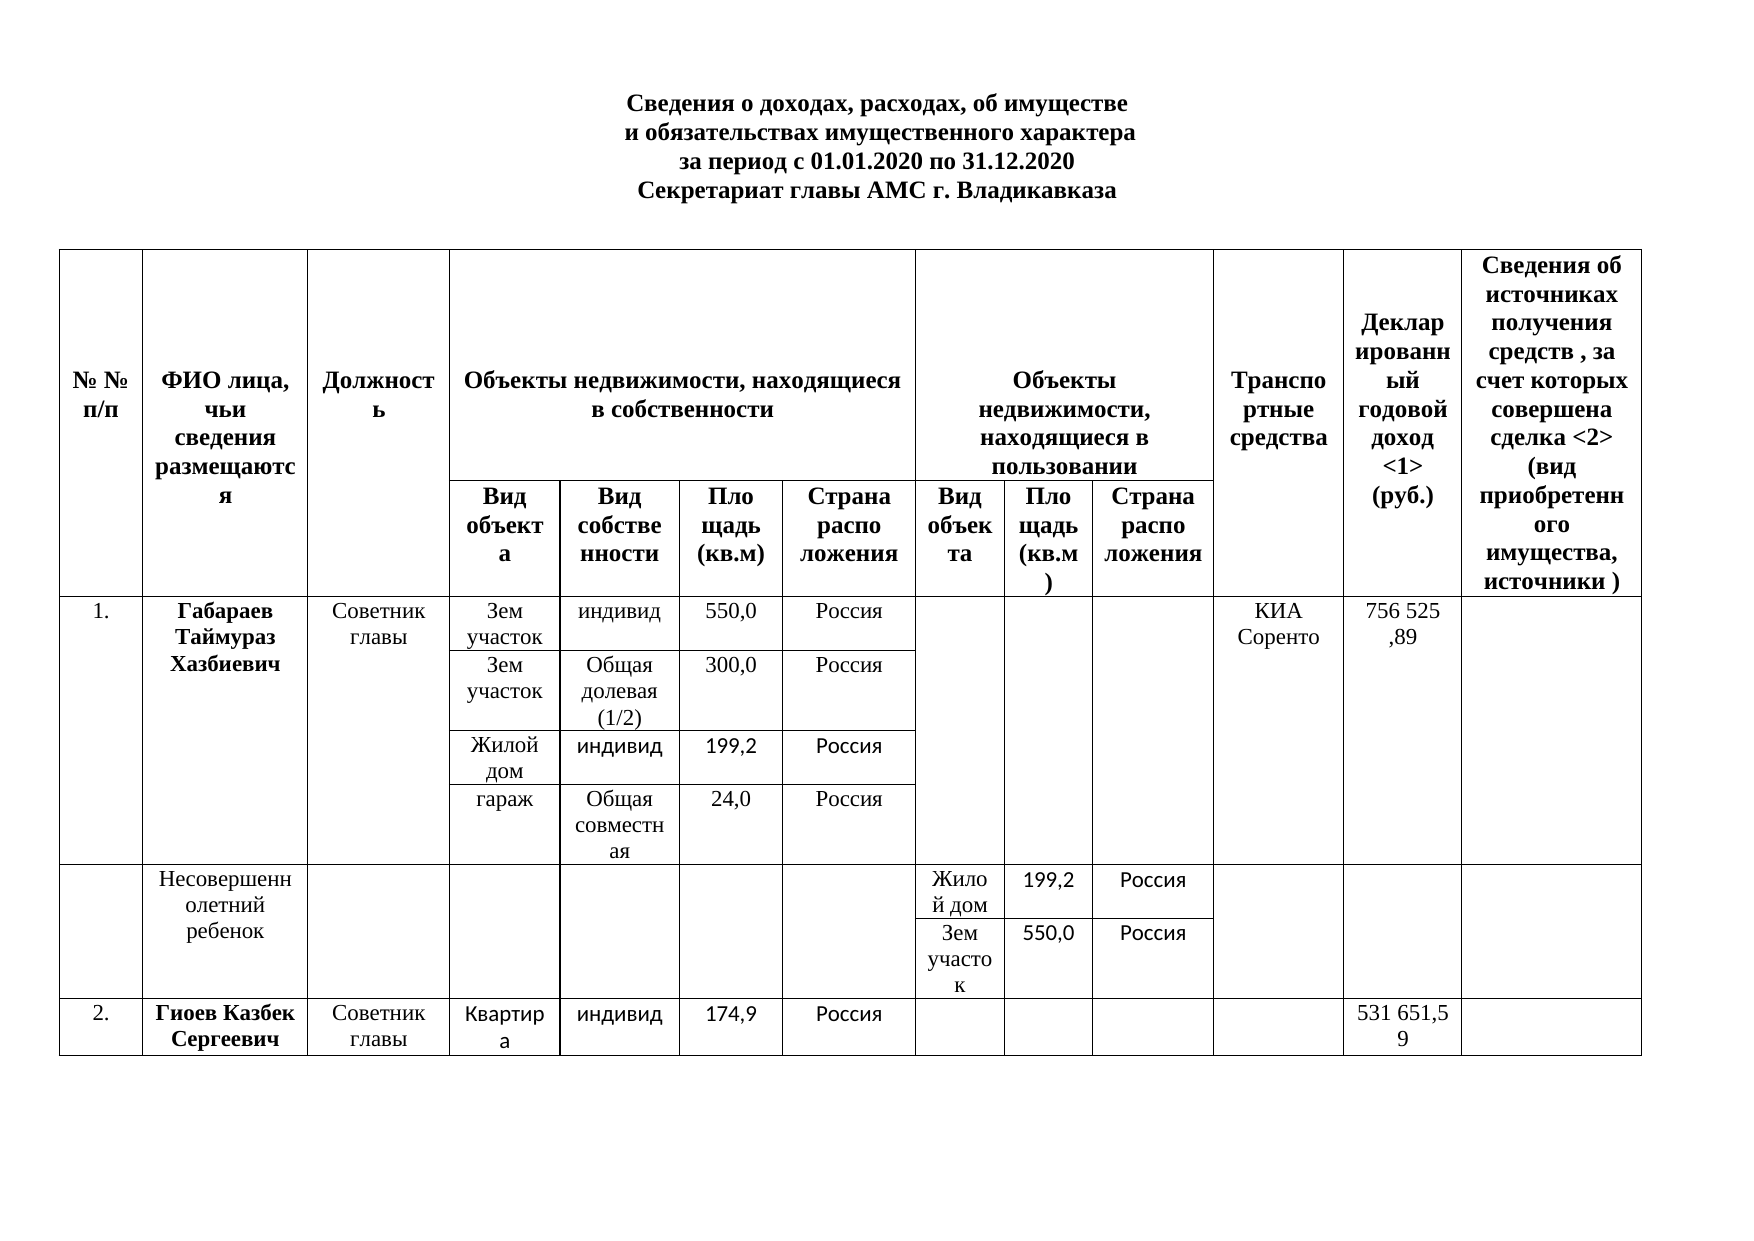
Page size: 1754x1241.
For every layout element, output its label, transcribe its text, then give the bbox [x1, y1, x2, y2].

table_cell Россия [783, 731, 915, 784]
table_cell [1005, 999, 1092, 1055]
table_cell [1214, 865, 1343, 998]
table_cell [680, 865, 782, 998]
table_cell КИА Соренто [1214, 597, 1343, 864]
table_cell Зем участок [916, 919, 1004, 998]
table_cell Страна распо ложения [1093, 481, 1213, 596]
table_cell [1344, 865, 1461, 998]
table_cell Россия [783, 999, 915, 1055]
table_cell Россия [783, 651, 915, 730]
table_cell [1214, 999, 1343, 1055]
table_cell [1462, 597, 1641, 864]
table_cell Общая долевая (1/2) [561, 651, 679, 730]
table_cell 24,0 [680, 785, 782, 864]
table_cell Вид объекта [916, 481, 1004, 596]
table_cell 174,9 [680, 999, 782, 1055]
table_cell [783, 865, 915, 998]
table_cell Пло щадь (кв.м) [680, 481, 782, 596]
text Сведения о доходах, расходах, об имуществе [118, 88, 1636, 117]
table_cell Россия [783, 597, 915, 650]
text и обязательствах имущественного характера [118, 117, 1636, 146]
table_cell Габараев Таймураз Хазбиевич [143, 597, 307, 864]
table_cell Зем участок [450, 597, 559, 650]
table_cell 756 525,89 [1344, 597, 1461, 864]
table_cell 2. [60, 999, 142, 1055]
table_cell индивид [561, 731, 679, 784]
table_cell [450, 865, 559, 998]
table_cell 300,0 [680, 651, 782, 730]
table_cell [1093, 999, 1213, 1055]
table_header Объекты недвижимости, находящиеся в собственности [450, 250, 915, 480]
table_cell Советник главы [308, 999, 449, 1055]
table_cell Россия [783, 785, 915, 864]
table_cell Квартира [450, 999, 559, 1055]
table_cell [561, 865, 679, 998]
table_cell 531 651,59 [1344, 999, 1461, 1055]
table_cell [308, 865, 449, 998]
table_header Декларированный годовой доход <1> (руб.) [1344, 250, 1461, 596]
table_cell индивид [561, 999, 679, 1055]
table_header Объекты недвижимости, находящиеся в пользовании [916, 250, 1213, 480]
table_cell Зем участок [450, 651, 559, 730]
table_cell [1462, 865, 1641, 998]
table_cell [60, 865, 142, 998]
text за период с 01.01.2020 по 31.12.2020 [118, 146, 1636, 175]
table_header Должность [308, 250, 449, 596]
table_cell Жилой дом [916, 865, 1004, 917]
table_cell [1462, 999, 1641, 1055]
table_cell [916, 999, 1004, 1055]
table_cell [1005, 597, 1092, 864]
table_cell 1. [60, 597, 142, 864]
table_header Сведения об источниках получения средств , за счет которых совершена сделка <2> (вид приобретенного имущества, источники ) [1462, 250, 1641, 596]
table_cell гараж [450, 785, 559, 864]
table_cell Гиоев Казбек Сергеевич [143, 999, 307, 1055]
table_cell Россия [1093, 865, 1213, 917]
table_cell Вид объекта [450, 481, 559, 596]
table_cell Советник главы [308, 597, 449, 864]
table_header ФИО лица, чьи сведения размещаются [143, 250, 307, 596]
table_header Транспортные средства [1214, 250, 1343, 596]
table_cell Несовершеннолетний ребенок [143, 865, 307, 998]
table_cell Вид собственности [561, 481, 679, 596]
table_cell 199,2 [1005, 865, 1092, 917]
table_cell Страна распо ложения [783, 481, 915, 596]
table_cell Пло щадь (кв.м) [1005, 481, 1092, 596]
table_cell 550,0 [680, 597, 782, 650]
table_cell Жилой дом [450, 731, 559, 784]
table_cell [1093, 597, 1213, 864]
table_cell 199,2 [680, 731, 782, 784]
table_cell [916, 597, 1004, 864]
table_cell индивид [561, 597, 679, 650]
text Секретариат главы АМС г. Владикавказа [118, 175, 1636, 203]
table_cell 550,0 [1005, 919, 1092, 998]
table_cell Общая совместная [561, 785, 679, 864]
table_header № № п/п [60, 250, 142, 596]
table_cell Россия [1093, 919, 1213, 998]
